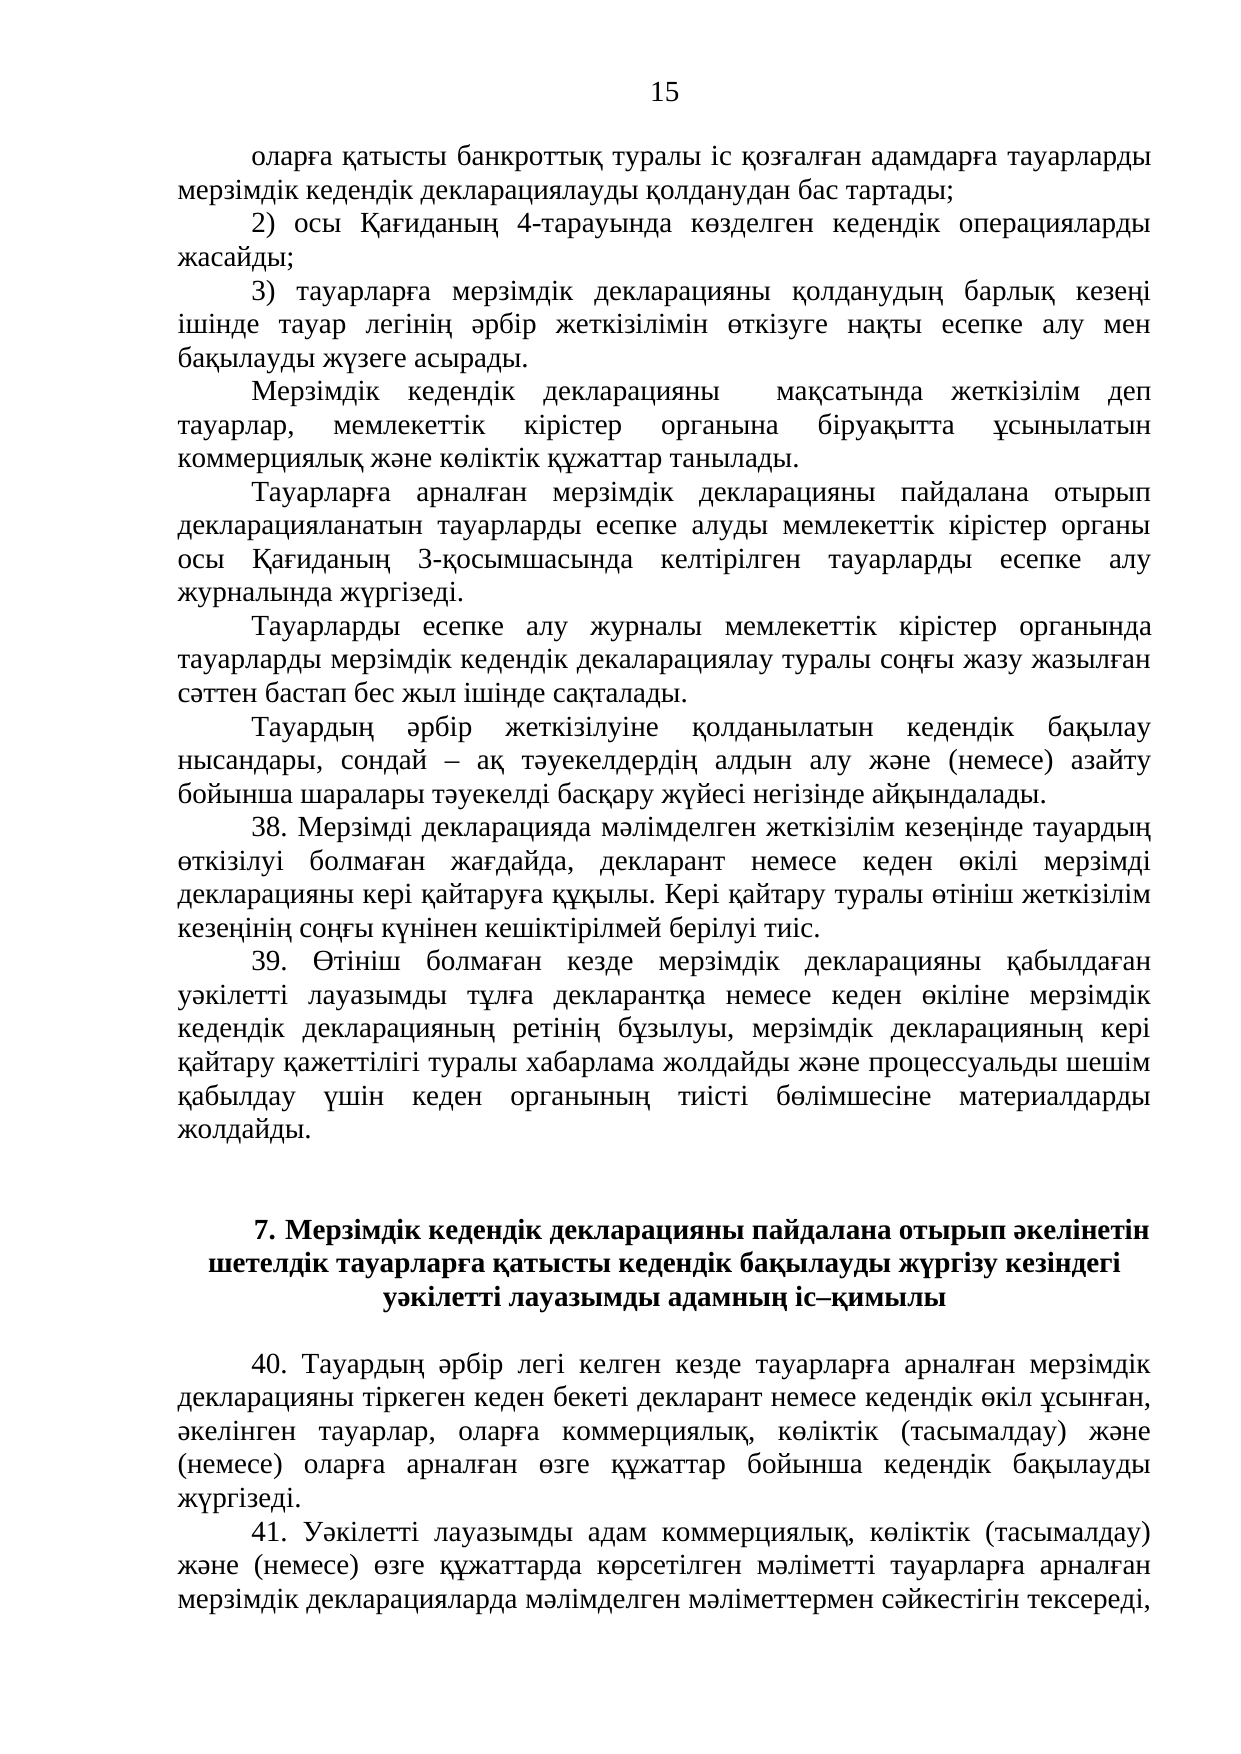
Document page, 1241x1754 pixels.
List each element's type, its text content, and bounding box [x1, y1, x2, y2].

text Тауардың әрбір жеткізілуіне қолданылатын кедендік бақылау нысандары, сондай – ақ тәуекелдердің алдын алу және (немесе) азайту бойынша шаралары тәуекелді басқару жүйесі негізінде айқындалады. [177, 709, 1152, 809]
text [177, 1514, 1152, 1614]
text 3) тауарларға мерзімдік декларацияны қолданудың барлық кезеңі ішінде тауар легінің әрбір жеткізілімін өткізуге нақты есепке алу мен бақылауды жүзеге асырады. [177, 273, 1152, 373]
text 40. Тауардың әрбір легі келген кезде тауарларға арналған мерзімдік декларацияны тіркеген кеден бекеті декларант немесе кедендік өкіл ұсынған, әкелінген тауарлар, оларға коммерциялық, көліктік (тасымалдау) және (немесе) оларға арналған өзге құжаттар бойынша кедендік бақылауды жүргізеді. [177, 1346, 1152, 1514]
text Тауарларға арналған мерзімдік декларацияны пайдалана отырып декларацияланатын тауарларды есепке алуды мемлекеттік кірістер органы осы Қағиданың 3-қосымшасында келтірілген тауарларды есепке алу журналында жүргізеді. [177, 474, 1152, 608]
text Мерзімдік кедендік декларацияны мақсатында жеткізілім деп тауарлар, мемлекеттік кірістер органына біруақытта ұсынылатын коммерциялық және көліктік құжаттар танылады. [177, 373, 1152, 474]
text Тауарларды есепке алу журналы мемлекеттік кірістер органында тауарларды мерзімдік кедендік декаларациялау туралы соңғы жазу жазылған сәттен бастап бес жыл ішінде сақталады. [177, 608, 1152, 709]
text 39. Өтініш болмаған кезде мерзімдік декларацияны қабылдаған уәкілетті лауазымды тұлға декларантқа немесе кеден өкіліне мерзімдік кедендік декларацияның ретінің бұзылуы, мерзімдік декларацияның кері қайтару қажеттілігі туралы хабарлама жолдайды және процессуальды шешім қабылдау үшін кеден органының тиісті бөлімшесіне материалдарды жолдайды. [177, 943, 1152, 1145]
text 38. Мерзімді декларацияда мәлімделген жеткізілім кезеңінде тауардың өткізілуі болмаған жағдайда, декларант немесе кеден өкілі мерзімді декларацияны кері қайтаруға құқылы. Кері қайтару туралы өтініш жеткізілім кезеңінің соңғы күнінен кешіктірілмей берілуі тиіс. [177, 809, 1152, 943]
list Мерзімдік кедендік декларацияны пайдалана отырып әкелінетін шетелдік тауарларға қатысты кедендік бақылауды жүргізу кезіндегі уәкілетті лауазымды адамның іс–қимылы [177, 1212, 1152, 1312]
text оларға қатысты банкроттық туралы іс қозғалған адамдарға тауарларды мерзімдік кедендік декларациялауды қолданудан бас тартады; [177, 138, 1152, 206]
text 2) осы Қағиданың 4-тарауында көзделген кедендік операцияларды жасайды; [177, 206, 1152, 273]
